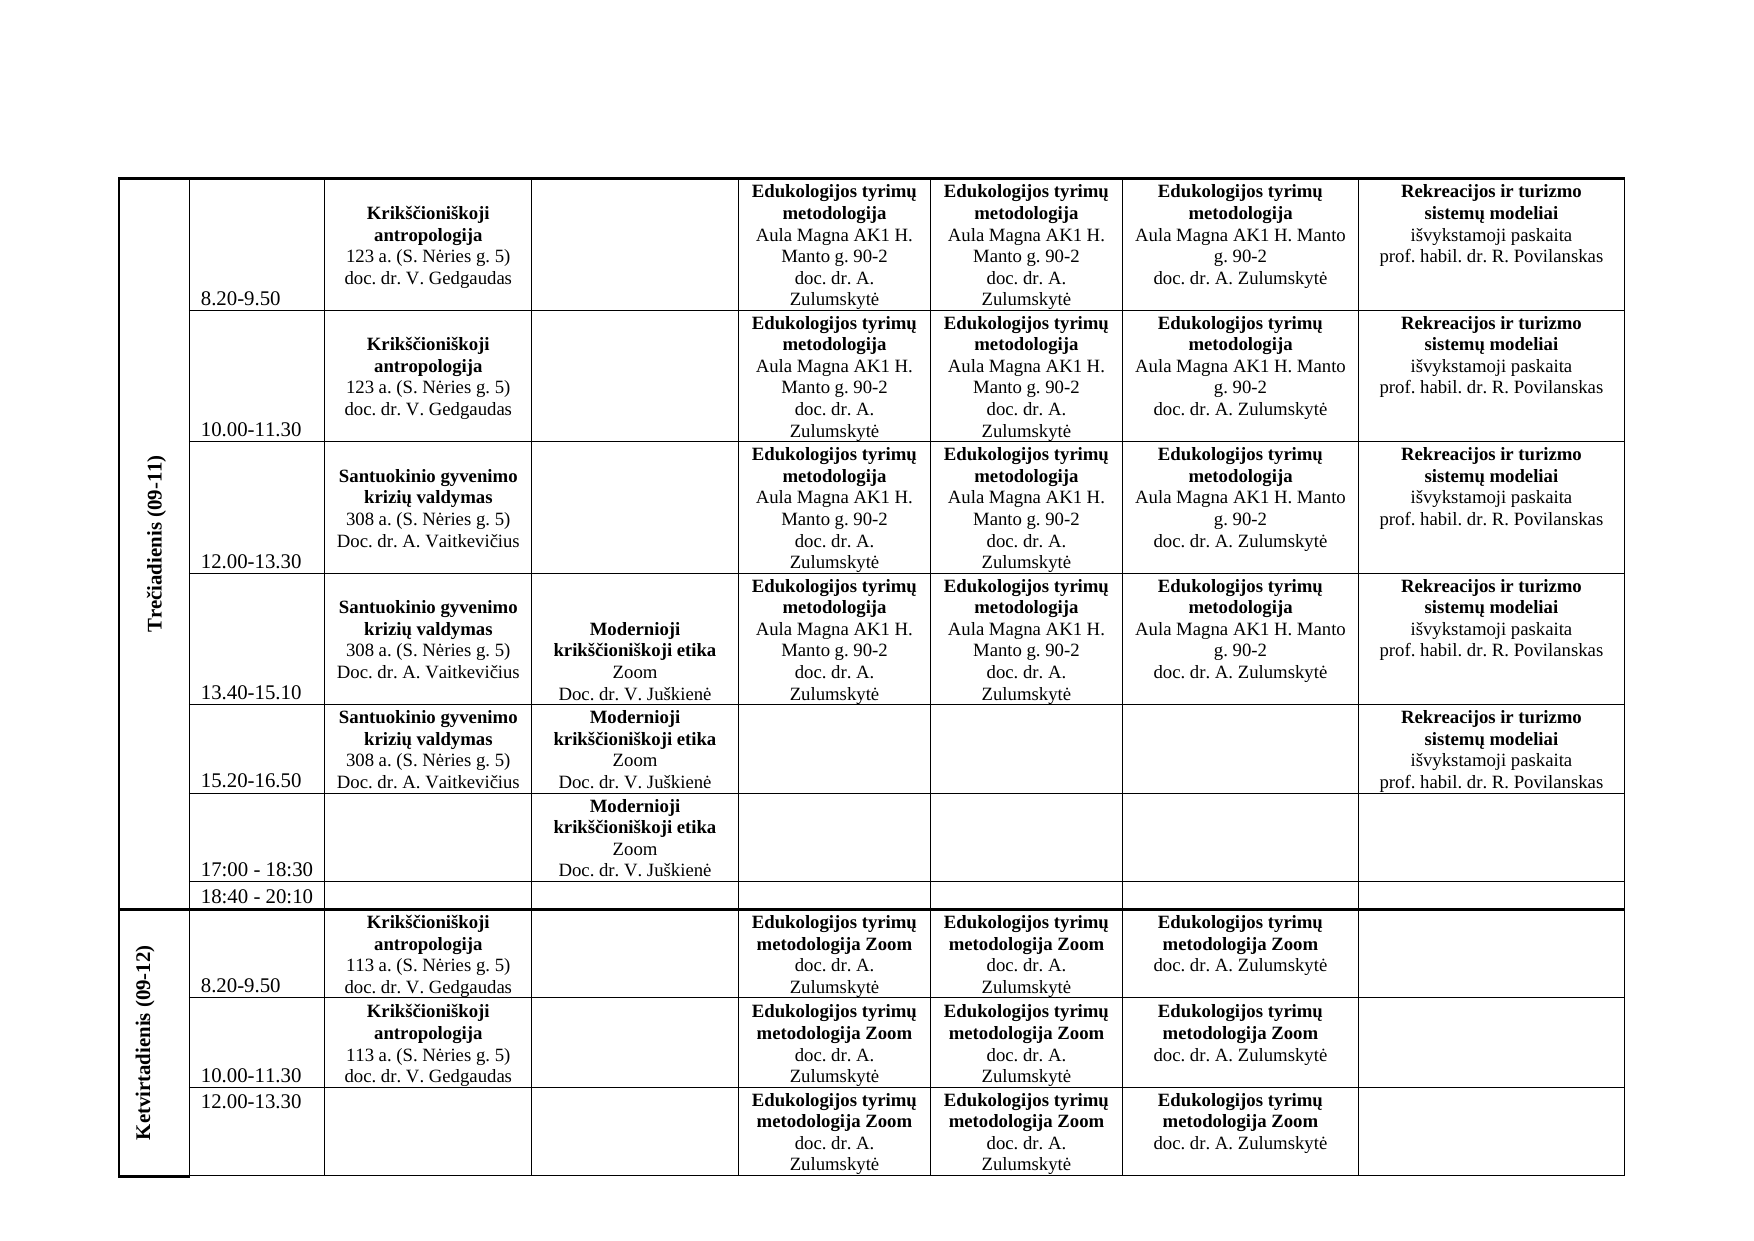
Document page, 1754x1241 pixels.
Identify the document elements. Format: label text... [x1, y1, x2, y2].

table_cell [739, 705, 930, 792]
table_cell [739, 794, 930, 881]
table_cell Edukologijos tyrimų metodologija Aula Magna AK1 H. Manto g. 90-2 doc. dr. A. Zulumskytė [1123, 574, 1358, 704]
table_cell Edukologijos tyrimų metodologija Zoom doc. dr. A. Zulumskytė [739, 911, 930, 997]
table_cell Edukologijos tyrimų metodologija Aula Magna AK1 H. Manto g. 90-2 doc. dr. A. Zulumskytė [931, 311, 1122, 441]
table_cell [325, 1088, 531, 1175]
table_cell [739, 882, 930, 908]
table_cell [532, 911, 738, 997]
table_cell Rekreacijos ir turizmo sistemų modeliai išvykstamoji paskaita prof. habil. dr. R. Povilanskas [1359, 705, 1624, 792]
table_cell Edukologijos tyrimų metodologija Zoom doc. dr. A. Zulumskytė [1123, 911, 1358, 997]
table_cell 13.40-15.10 [190, 574, 324, 704]
table_cell Edukologijos tyrimų metodologija Aula Magna AK1 H. Manto g. 90-2 doc. dr. A. Zulumskytė [931, 574, 1122, 704]
table_cell 18:40 - 20:10 [190, 882, 324, 908]
table_cell 15.20-16.50 [190, 705, 324, 792]
table_cell [532, 180, 738, 310]
table_cell Modernioji krikščioniškoji etika Zoom Doc. dr. V. Juškienė [532, 794, 738, 881]
table_cell [532, 311, 738, 441]
table_cell 17:00 - 18:30 [190, 794, 324, 881]
table_cell Santuokinio gyvenimo krizių valdymas 308 a. (S. Nėries g. 5) Doc. dr. A. Vaitkevičius [325, 574, 531, 704]
table_cell Edukologijos tyrimų metodologija Zoom doc. dr. A. Zulumskytė [739, 998, 930, 1087]
table_cell Santuokinio gyvenimo krizių valdymas 308 a. (S. Nėries g. 5) Doc. dr. A. Vaitkevičius [325, 442, 531, 573]
table_cell 8.20-9.50 [190, 180, 324, 310]
table_cell Edukologijos tyrimų metodologija Zoom doc. dr. A. Zulumskytė [931, 911, 1122, 997]
table_cell [1359, 794, 1624, 881]
table_cell [1359, 1088, 1624, 1175]
table_cell [532, 998, 738, 1087]
table_cell Edukologijos tyrimų metodologija Zoom doc. dr. A. Zulumskytė [1123, 998, 1358, 1087]
table_cell [1359, 998, 1624, 1087]
table_cell Edukologijos tyrimų metodologija Zoom doc. dr. A. Zulumskytė [1123, 1088, 1358, 1175]
table_cell [931, 794, 1122, 881]
table_cell [532, 1088, 738, 1175]
table_cell Krikščioniškoji antropologija 123 a. (S. Nėries g. 5) doc. dr. V. Gedgaudas [325, 311, 531, 441]
table_cell Santuokinio gyvenimo krizių valdymas 308 a. (S. Nėries g. 5) Doc. dr. A. Vaitkevičius [325, 705, 531, 792]
table_cell 12.00-13.30 [190, 442, 324, 573]
table_cell [532, 882, 738, 908]
table_cell [931, 882, 1122, 908]
table_cell Krikščioniškoji antropologija 113 a. (S. Nėries g. 5) doc. dr. V. Gedgaudas [325, 998, 531, 1087]
table_cell Edukologijos tyrimų metodologija Aula Magna AK1 H. Manto g. 90-2 doc. dr. A. Zulumskytė [931, 180, 1122, 310]
table_cell Rekreacijos ir turizmo sistemų modeliai išvykstamoji paskaita prof. habil. dr. R. Povilanskas [1359, 574, 1624, 704]
table_cell 12.00-13.30 [190, 1088, 324, 1175]
table_cell Edukologijos tyrimų metodologija Aula Magna AK1 H. Manto g. 90-2 doc. dr. A. Zulumskytė [739, 311, 930, 441]
table_cell [325, 794, 531, 881]
table_cell Rekreacijos ir turizmo sistemų modeliai išvykstamoji paskaita prof. habil. dr. R. Povilanskas [1359, 180, 1624, 310]
table_cell 10.00-11.30 [190, 998, 324, 1087]
table_cell [1123, 882, 1358, 908]
table_cell Edukologijos tyrimų metodologija Aula Magna AK1 H. Manto g. 90-2 doc. dr. A. Zulumskytė [1123, 311, 1358, 441]
table_cell Edukologijos tyrimų metodologija Aula Magna AK1 H. Manto g. 90-2 doc. dr. A. Zulumskytė [1123, 442, 1358, 573]
table_cell [1359, 882, 1624, 908]
table_cell Edukologijos tyrimų metodologija Zoom doc. dr. A. Zulumskytė [931, 1088, 1122, 1175]
table_cell [1359, 911, 1624, 997]
table_cell 10.00-11.30 [190, 311, 324, 441]
table_cell Trečiadienis (09-11) [120, 180, 189, 908]
table_cell [1123, 794, 1358, 881]
table_cell [532, 442, 738, 573]
table_cell Modernioji krikščioniškoji etika Zoom Doc. dr. V. Juškienė [532, 574, 738, 704]
table_cell [325, 882, 531, 908]
table_cell Krikščioniškoji antropologija 123 a. (S. Nėries g. 5) doc. dr. V. Gedgaudas [325, 180, 531, 310]
table_cell Edukologijos tyrimų metodologija Aula Magna AK1 H. Manto g. 90-2 doc. dr. A. Zulumskytė [739, 574, 930, 704]
table_cell Edukologijos tyrimų metodologija Zoom doc. dr. A. Zulumskytė [931, 998, 1122, 1087]
table_cell Edukologijos tyrimų metodologija Aula Magna AK1 H. Manto g. 90-2 doc. dr. A. Zulumskytė [931, 442, 1122, 573]
table_cell Edukologijos tyrimų metodologija Zoom doc. dr. A. Zulumskytė [739, 1088, 930, 1175]
table_cell Modernioji krikščioniškoji etika Zoom Doc. dr. V. Juškienė [532, 705, 738, 792]
table_cell Edukologijos tyrimų metodologija Aula Magna AK1 H. Manto g. 90-2 doc. dr. A. Zulumskytė [1123, 180, 1358, 310]
table_cell Rekreacijos ir turizmo sistemų modeliai išvykstamoji paskaita prof. habil. dr. R. Povilanskas [1359, 311, 1624, 441]
table_cell [1123, 705, 1358, 792]
table_cell Krikščioniškoji antropologija 113 a. (S. Nėries g. 5) doc. dr. V. Gedgaudas [325, 911, 531, 997]
table_cell Ketvirtadienis (09-12) [120, 911, 189, 1175]
table_cell 8.20-9.50 [190, 911, 324, 997]
table_cell Edukologijos tyrimų metodologija Aula Magna AK1 H. Manto g. 90-2 doc. dr. A. Zulumskytė [739, 180, 930, 310]
table_cell [931, 705, 1122, 792]
table_cell Rekreacijos ir turizmo sistemų modeliai išvykstamoji paskaita prof. habil. dr. R. Povilanskas [1359, 442, 1624, 573]
table_cell Edukologijos tyrimų metodologija Aula Magna AK1 H. Manto g. 90-2 doc. dr. A. Zulumskytė [739, 442, 930, 573]
